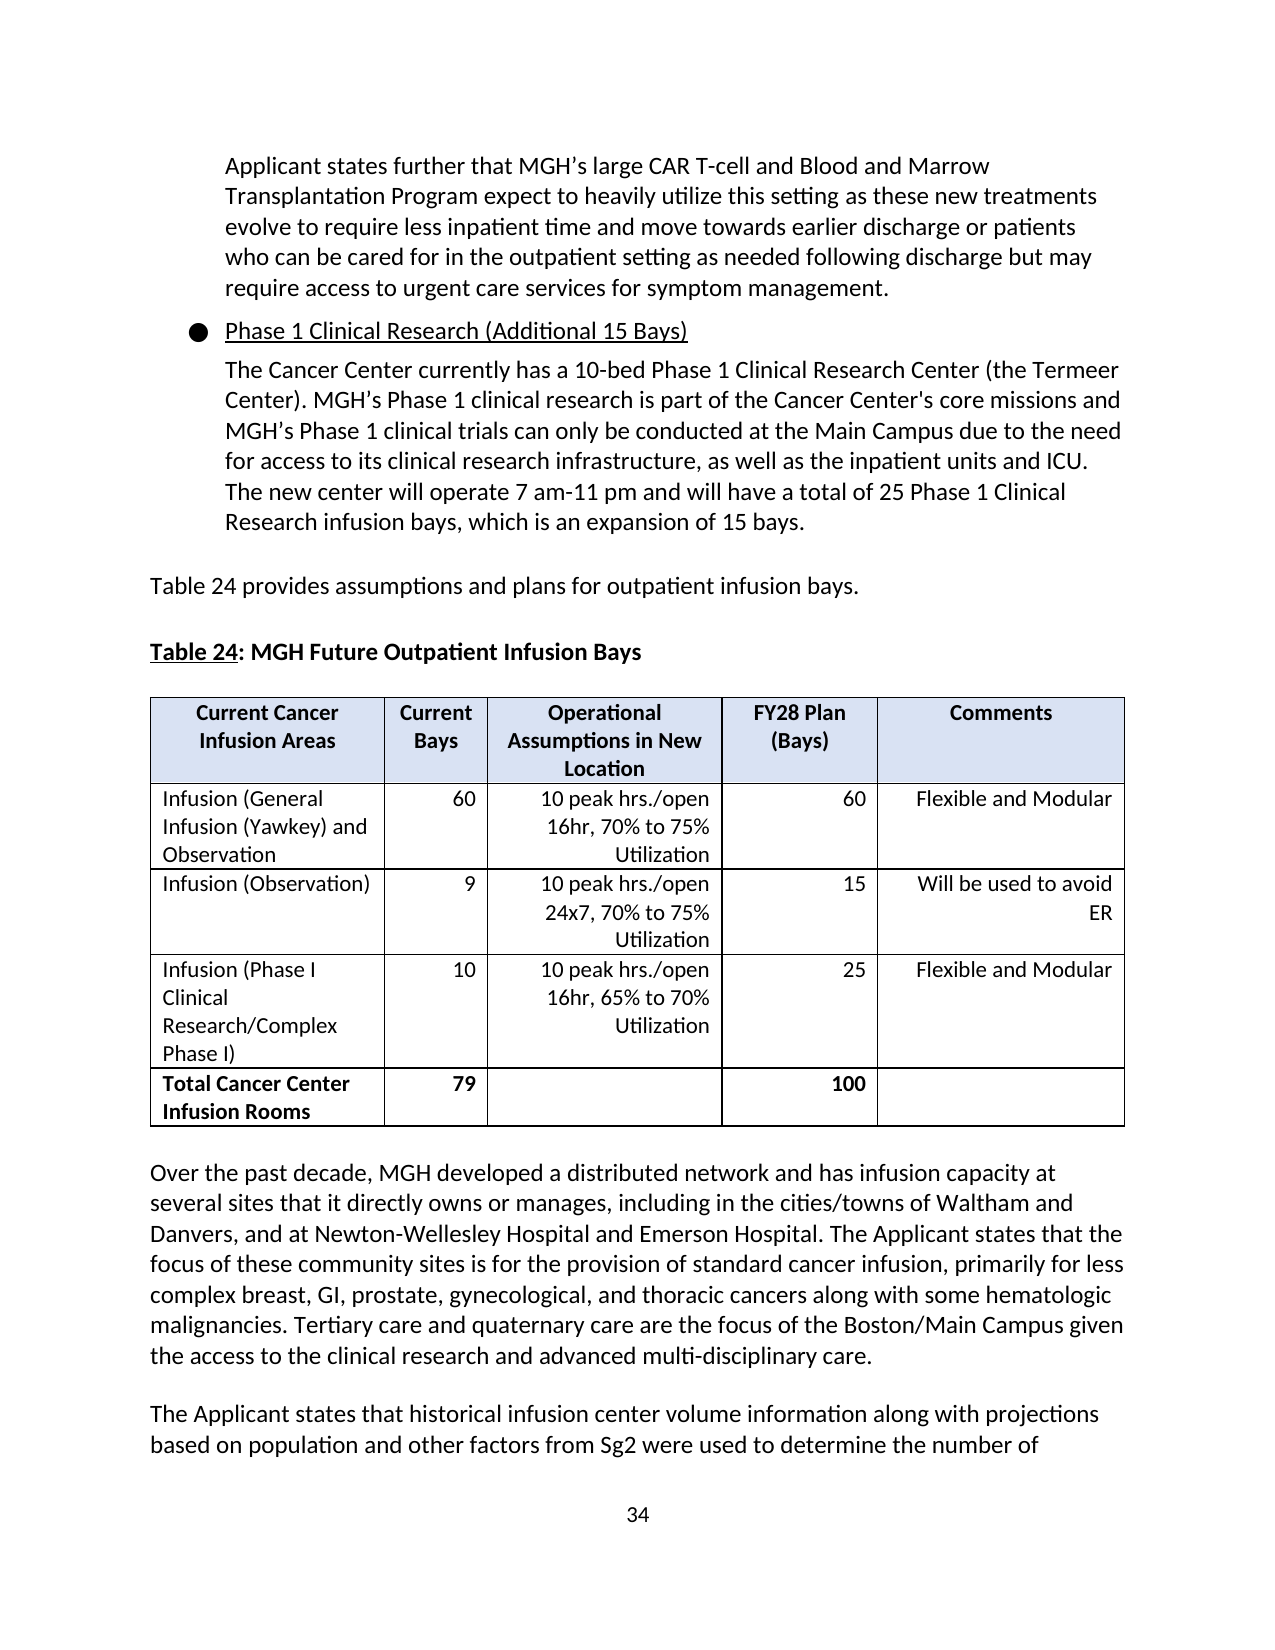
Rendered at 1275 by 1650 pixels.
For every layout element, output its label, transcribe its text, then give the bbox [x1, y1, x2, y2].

table_header Current Cancer Infusion Areas [151, 698, 384, 782]
table_cell 10 peak hrs./open 16hr, 70% to 75% Utilization [488, 784, 721, 868]
text Table 24 provides assumptions and plans for outpatient infusion bays. [150, 570, 1125, 600]
table_cell 100 [723, 1069, 877, 1125]
table_cell 10 peak hrs./open 24x7, 70% to 75% Utilization [488, 870, 721, 954]
table_cell 9 [385, 870, 487, 954]
list Phase 1 Clinical Research (Additional 15 Bays) [187, 303, 1125, 354]
table_cell 25 [723, 955, 877, 1067]
table_cell Infusion (Phase I Clinical Research/Complex Phase I) [151, 955, 384, 1067]
table_cell 10 peak hrs./open 16hr, 65% to 70% Utilization [488, 955, 721, 1067]
table_cell Flexible and Modular [878, 955, 1124, 1067]
table_cell Total Cancer Center Infusion Rooms [151, 1069, 384, 1125]
table_cell 15 [723, 870, 877, 954]
table_cell Flexible and Modular [878, 784, 1124, 868]
table_cell [878, 1069, 1124, 1125]
table_cell 79 [385, 1069, 487, 1125]
table_header FY28 Plan (Bays) [723, 698, 877, 782]
table_cell 10 [385, 955, 487, 1067]
text The Cancer Center currently has a 10-bed Phase 1 Clinical Research Center (the Termeer Center). MGH’s Phase 1 clinical research is part of the Cancer Center's core missions and MGH’s Phase 1 clinical trials can only be conducted at the Main Campus due to the need for access to its clinical research infrastructure, as well as the inpatient units and ICU. The new center will operate 7 am-11 pm and will have a total of 25 Phase 1 Clinical Research infusion bays, which is an expansion of 15 bays. [225, 354, 1125, 537]
table_cell [488, 1069, 721, 1125]
table_header Operational Assumptions in New Location [488, 698, 721, 782]
table_cell Infusion (General Infusion (Yawkey) and Observation [151, 784, 384, 868]
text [225, 150, 1125, 303]
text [150, 1399, 1125, 1460]
text Table 24: MGH Future Outpatient Infusion Bays [150, 636, 1125, 666]
table_cell 60 [723, 784, 877, 868]
table_cell 60 [385, 784, 487, 868]
table_cell Will be used to avoid ER [878, 870, 1124, 954]
table_cell Infusion (Observation) [151, 870, 384, 954]
text Over the past decade, MGH developed a distributed network and has infusion capacity at several sites that it directly owns or manages, including in the cities/towns of Waltham and Danvers, and at Newton-Wellesley Hospital and Emerson Hospital. The Applicant states that the focus of these community sites is for the provision of standard cancer infusion, primarily for less complex breast, GI, prostate, gynecological, and thoracic cancers along with some hematologic malignancies. Tertiary care and quaternary care are the focus of the Boston/Main Campus given the access to the clinical research and advanced multi-disciplinary care. [150, 1157, 1125, 1371]
table_header Comments [878, 698, 1124, 782]
table_header Current Bays [385, 698, 487, 782]
